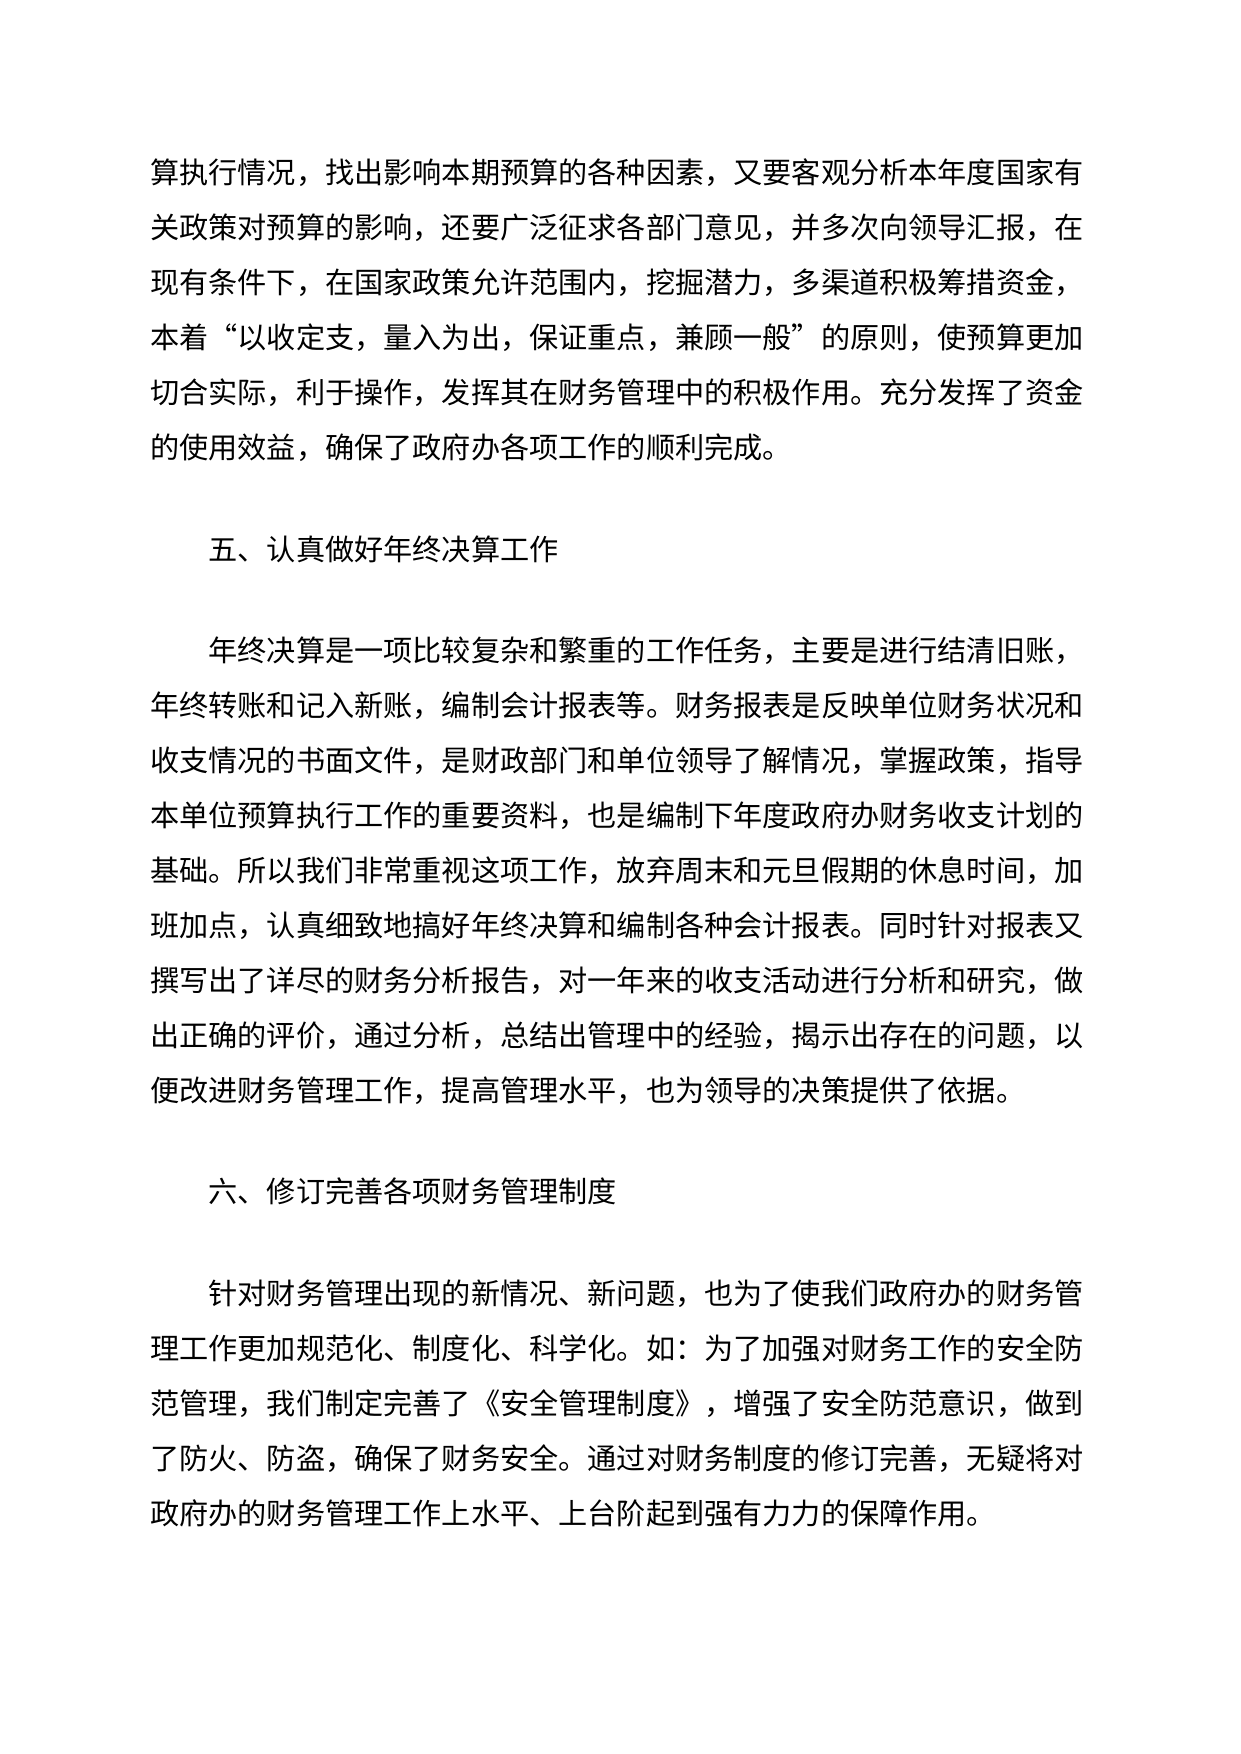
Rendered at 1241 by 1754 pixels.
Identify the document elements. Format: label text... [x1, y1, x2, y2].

text 针对财务管理出现的新情况、新问题，也为了使我们政府办的财务管理工作更加规范化、制度化、科学化。如：为了加强对财务工作的安全防范管理，我们制定完善了《安全管理制度》，增强了安全防范意识，做到了防火、防盗，确保了财务安全。通过对财务制度的修订完善，无疑将对政府办的财务管理工作上水平、上台阶起到强有力力的保障作用。 [150, 1271, 1090, 1533]
text 六、修订完善各项财务管理制度 [150, 1169, 1090, 1211]
text 五、认真做好年终决算工作 [150, 526, 1090, 568]
text 年终决算是一项比较复杂和繁重的工作任务，主要是进行结清旧账，年终转账和记入新账，编制会计报表等。财务报表是反映单位财务状况和收支情况的书面文件，是财政部门和单位领导了解情况，掌握政策，指导本单位预算执行工作的重要资料，也是编制下年度政府办财务收支计划的基础。所以我们非常重视这项工作，放弃周末和元旦假期的休息时间，加班加点，认真细致地搞好年终决算和编制各种会计报表。同时针对报表又撰写出了详尽的财务分析报告，对一年来的收支活动进行分析和研究，做出正确的评价，通过分析，总结出管理中的经验，揭示出存在的问题，以便改进财务管理工作，提高管理水平，也为领导的决策提供了依据。 [150, 628, 1090, 1109]
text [150, 150, 1090, 467]
